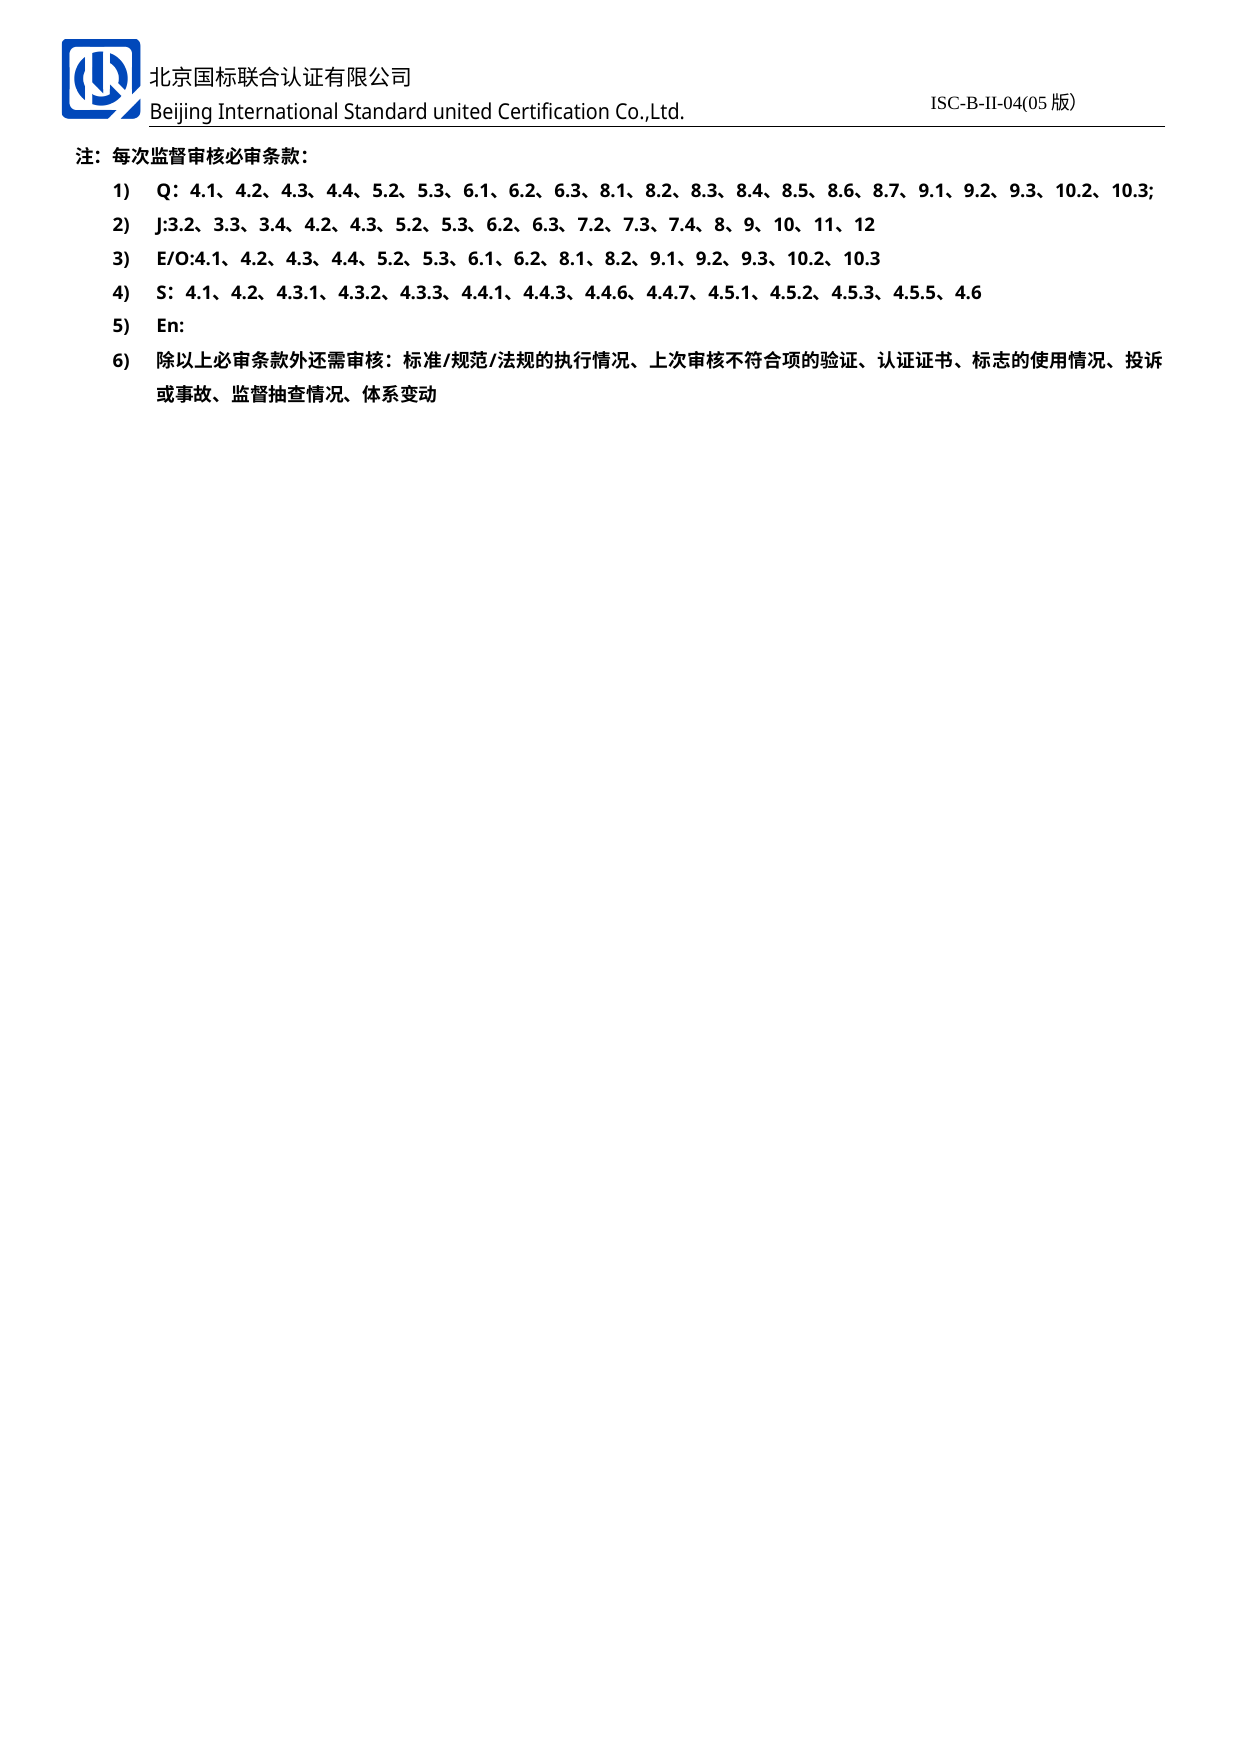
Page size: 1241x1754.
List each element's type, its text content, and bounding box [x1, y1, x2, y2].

picture [61, 39, 141, 119]
list E/O:4.1、4.2、4.3、4.4、5.2、5.3、6.1、6.2、8.1、8.2、9.1、9.2、9.3、10.2、10.3 [112, 241, 1165, 274]
list En: [112, 308, 1165, 342]
list S：4.1、4.2、4.3.1、4.3.2、4.3.3、4.4.1、4.4.3、4.4.6、4.4.7、4.5.1、4.5.2、4.5.3、4.5.5、4.6 [112, 274, 1165, 308]
list 除以上必审条款外还需审核：标准/规范/法规的执行情况、上次审核不符合项的验证、认证证书、标志的使用情况、投诉或事故、监督抽查情况、体系变动 [112, 342, 1165, 410]
text 注：每次监督审核必审条款： [75, 139, 1165, 173]
list Q：4.1、4.2、4.3、4.4、5.2、5.3、6.1、6.2、6.3、8.1、8.2、8.3、8.4、8.5、8.6、8.7、9.1、9.2、9.3、10.2、10.3; [112, 173, 1165, 207]
list J:3.2、3.3、3.4、4.2、4.3、5.2、5.3、6.2、6.3、7.2、7.3、7.4、8、9、10、11、12 [112, 207, 1165, 241]
